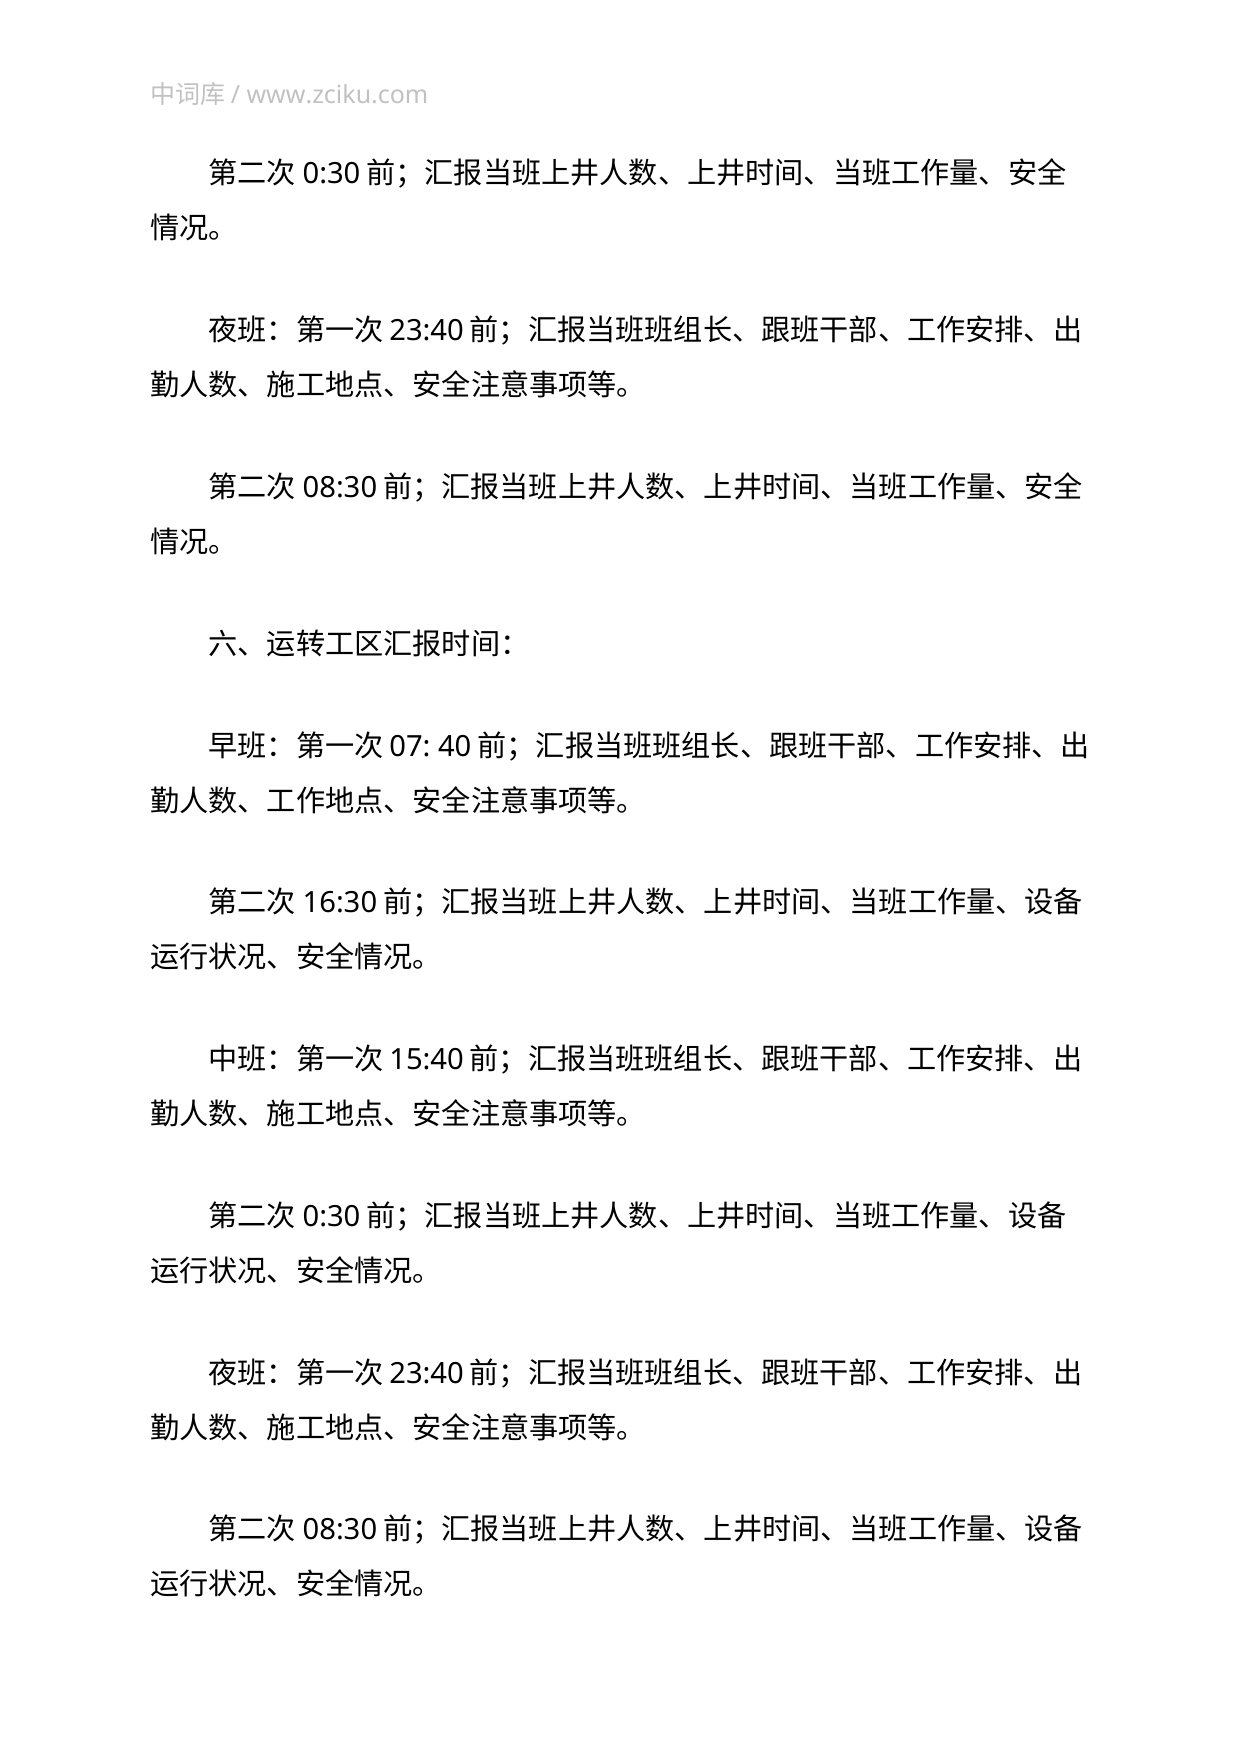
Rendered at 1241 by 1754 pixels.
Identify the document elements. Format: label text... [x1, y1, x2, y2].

text 早班：第一次07: 40前；汇报当班班组长、跟班干部、工作安排、出勤人数、工作地点、安全注意事项等。 [150, 722, 1090, 819]
text 夜班：第一次23:40前；汇报当班班组长、跟班干部、工作安排、出勤人数、施工地点、安全注意事项等。 [150, 307, 1090, 404]
text 中班：第一次15:40前；汇报当班班组长、跟班干部、工作安排、出勤人数、施工地点、安全注意事项等。 [150, 1036, 1090, 1133]
text 夜班：第一次23:40前；汇报当班班组长、跟班干部、工作安排、出勤人数、施工地点、安全注意事项等。 [150, 1349, 1090, 1446]
text 第二次 08:30前；汇报当班上井人数、上井时间、当班工作量、安全情况。 [150, 463, 1090, 561]
text 第二次 16:30前；汇报当班上井人数、上井时间、当班工作量、设备运行状况、安全情况。 [150, 879, 1090, 976]
text 第二次 0:30前；汇报当班上井人数、上井时间、当班工作量、设备运行状况、安全情况。 [150, 1192, 1090, 1290]
text 第二次 0:30前；汇报当班上井人数、上井时间、当班工作量、安全情况。 [150, 150, 1090, 247]
text 第二次 08:30前；汇报当班上井人数、上井时间、当班工作量、设备运行状况、安全情况。 [150, 1506, 1090, 1603]
text 六、运转工区汇报时间： [150, 620, 1090, 663]
